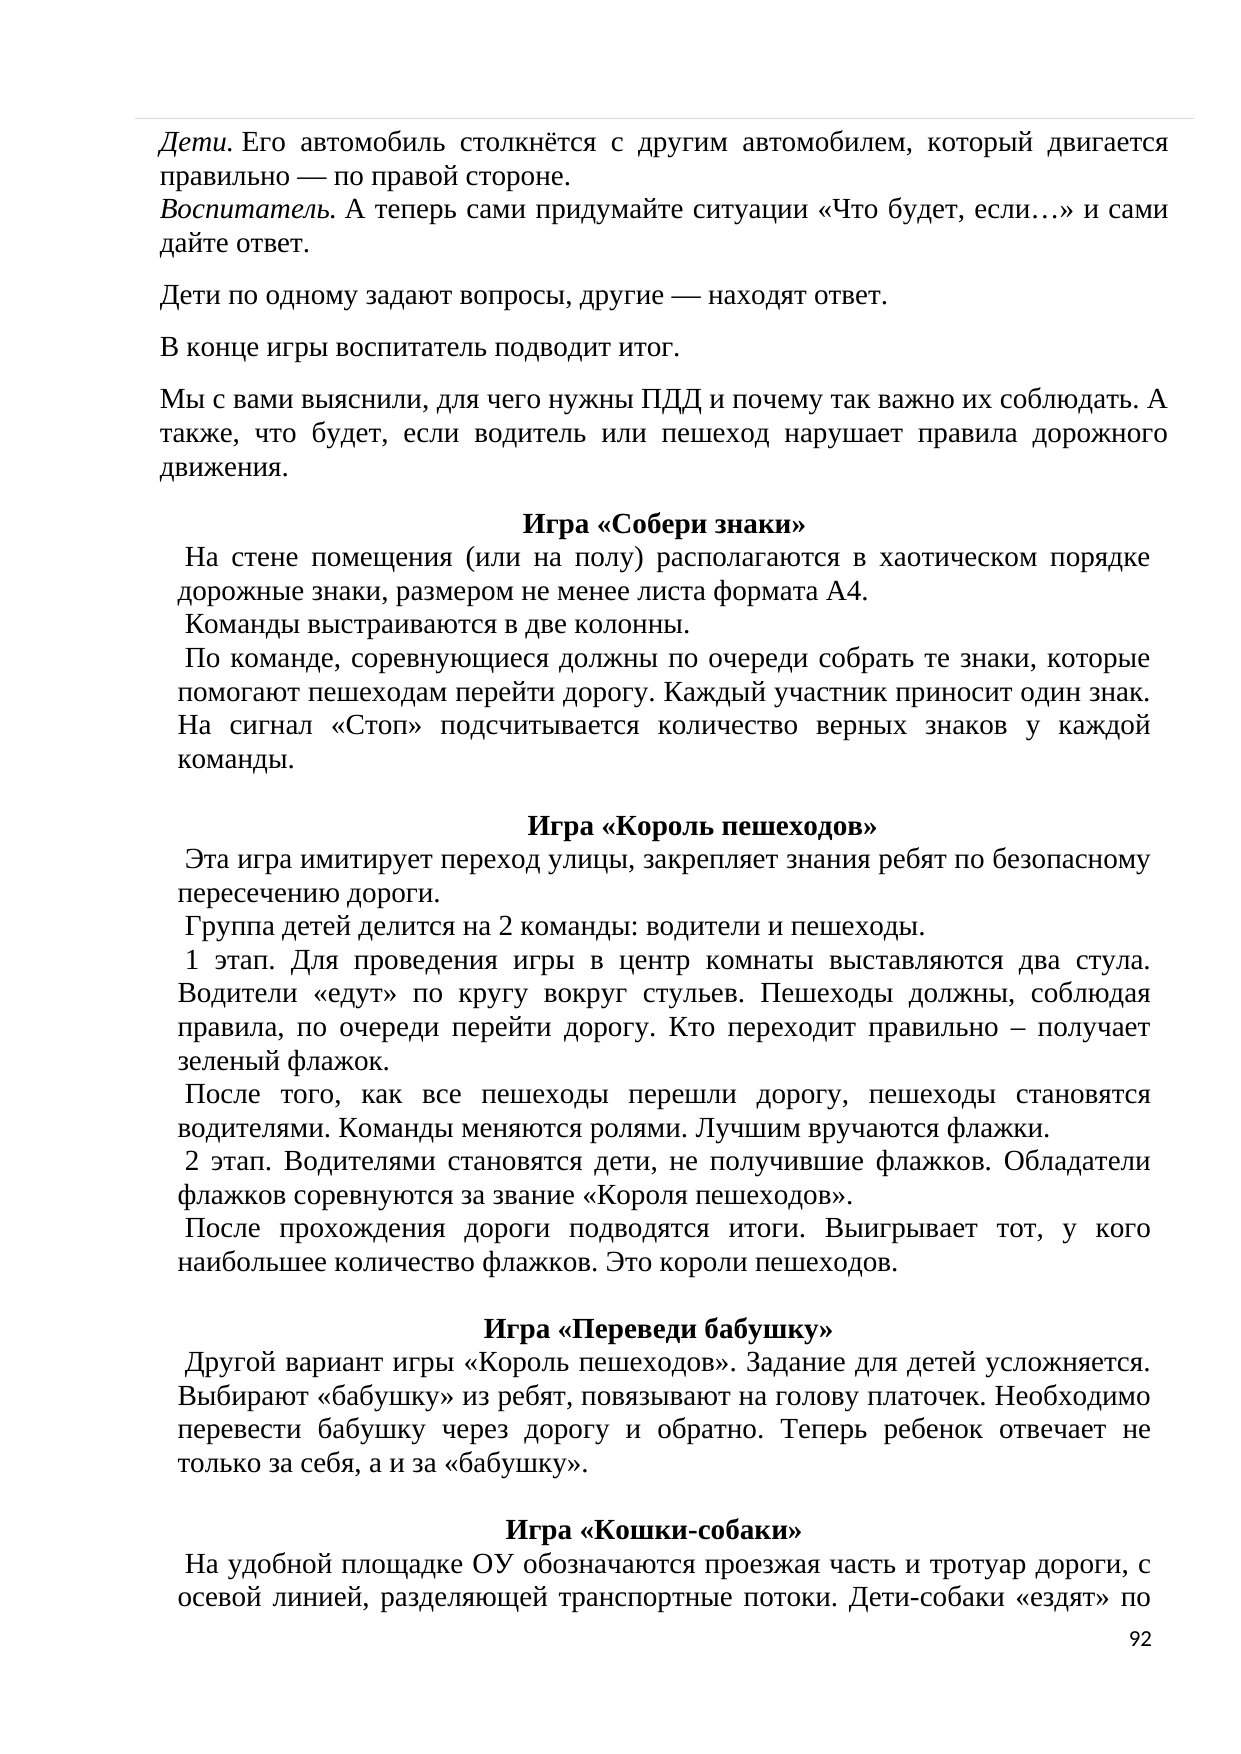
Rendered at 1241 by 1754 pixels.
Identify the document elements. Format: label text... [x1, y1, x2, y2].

text Игра «Король пешеходов» [177, 808, 1152, 841]
text Игра «Кошки-собаки» [177, 1512, 1152, 1546]
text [177, 1546, 1152, 1613]
text 1 этап. Для проведения игры в центр комнаты выставляются два стула. Водители «едут» по кругу вокруг стульев. Пешеходы должны, соблюдая правила, по очереди перейти дорогу. Кто переходит правильно – получает зеленый флажок. [177, 942, 1152, 1076]
text Эта игра имитирует переход улицы, закрепляет знания ребят по безопасному пересечению дороги. [177, 841, 1152, 908]
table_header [135, 119, 1194, 506]
text По команде, соревнующиеся должны по очереди собрать те знаки, которые помогают пешеходам перейти дорогу. Каждый участник приносит один знак. На сигнал «Стоп» подсчитывается количество верных знаков у каждой команды. [177, 640, 1152, 774]
text Игра «Переведи бабушку» [177, 1311, 1152, 1344]
text Группа детей делится на 2 команды: водители и пешеходы. [177, 908, 1152, 942]
text После того, как все пешеходы перешли дорогу, пешеходы становятся водителями. Команды меняются ролями. Лучшим вручаются флажки. [177, 1076, 1152, 1143]
text Игра «Собери знаки» [177, 506, 1152, 539]
text Команды выстраиваются в две колонны. [177, 607, 1152, 640]
text На стене помещения (или на полу) располагаются в хаотическом порядке дорожные знаки, размером не менее листа формата А4. [177, 539, 1152, 607]
text Другой вариант игры «Король пешеходов». Задание для детей усложняется. Выбирают «бабушку» из ребят, повязывают на голову платочек. Необходимо перевести бабушку через дорогу и обратно. Теперь ребенок отвечает не только за себя, а и за «бабушку». [177, 1344, 1152, 1479]
text 2 этап. Водителями становятся дети, не получившие флажков. Обладатели флажков соревнуются за звание «Короля пешеходов». [177, 1143, 1152, 1210]
text После прохождения дороги подводятся итоги. Выигрывает тот, у кого наибольшее количество флажков. Это короли пешеходов. [177, 1210, 1152, 1277]
